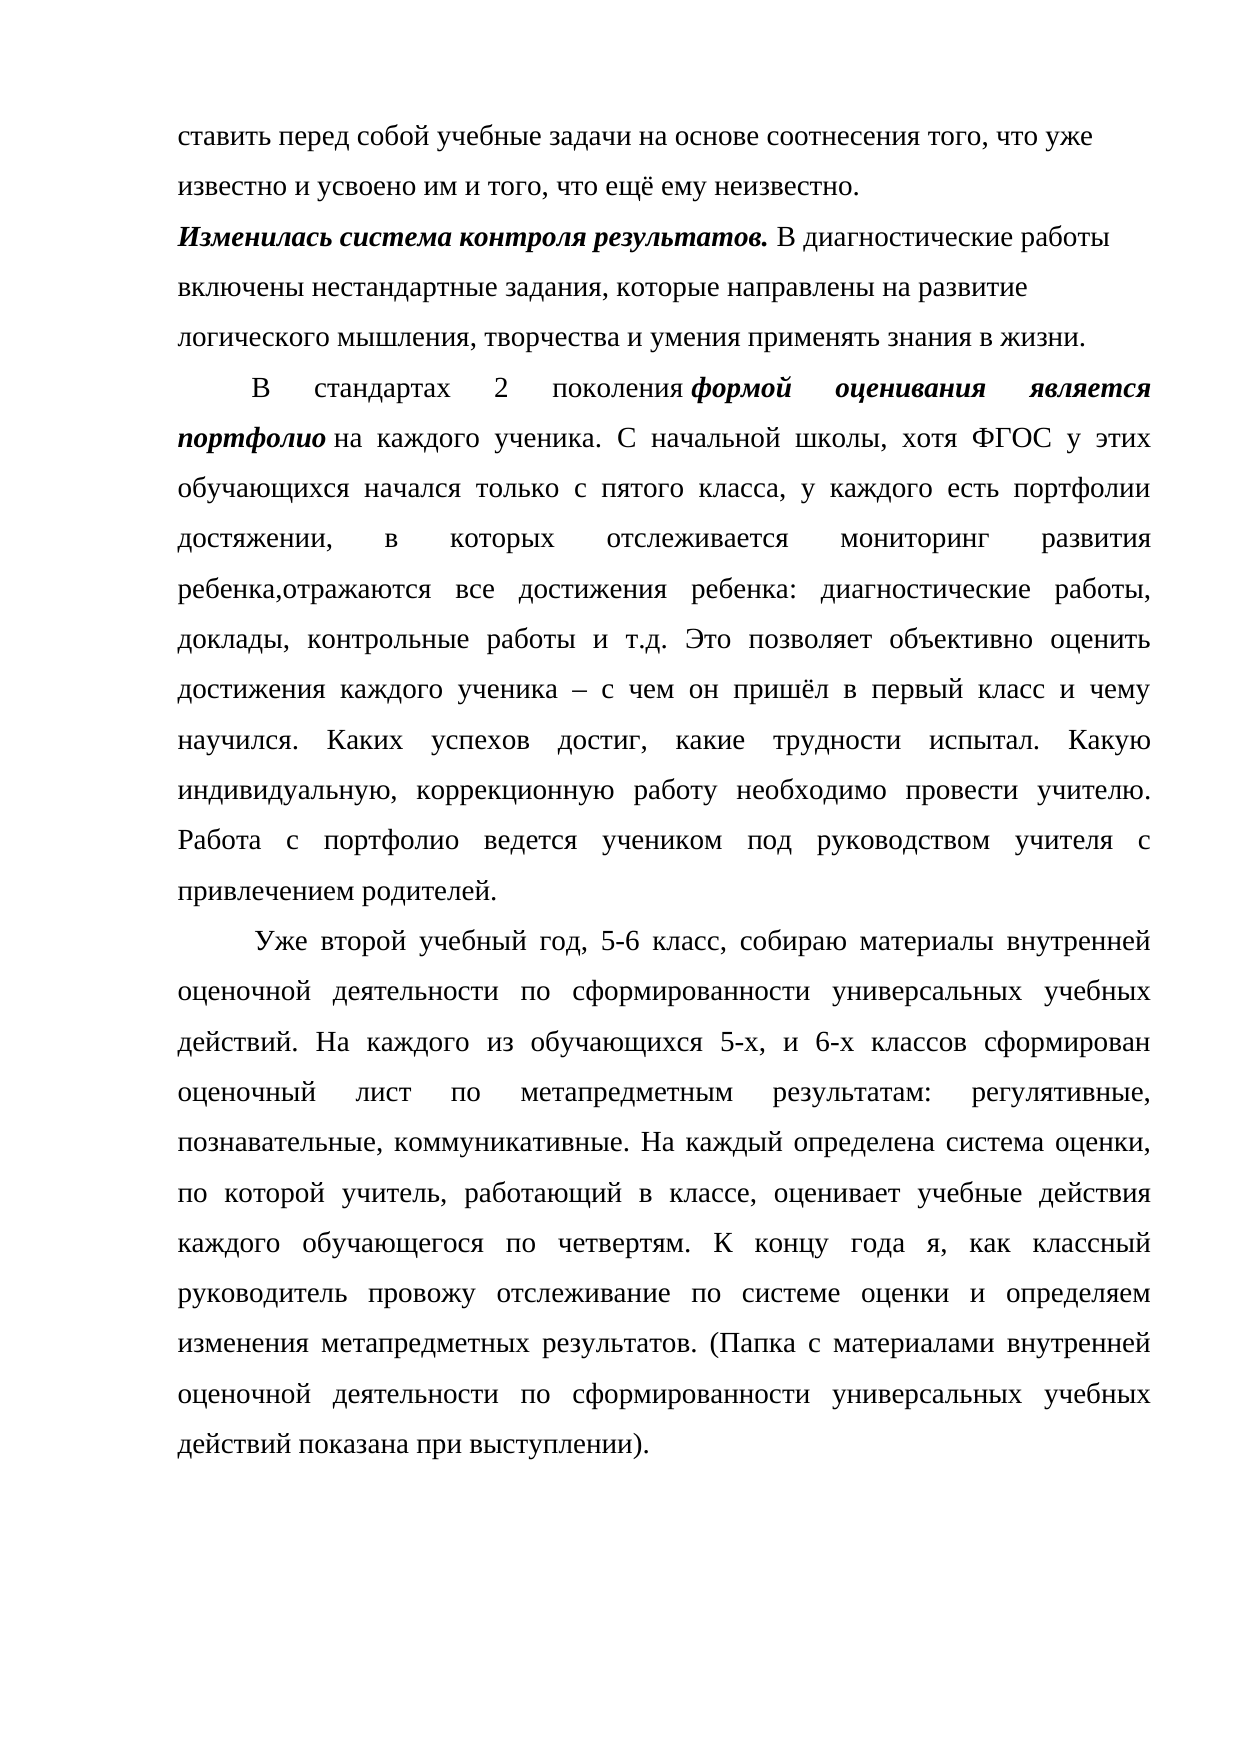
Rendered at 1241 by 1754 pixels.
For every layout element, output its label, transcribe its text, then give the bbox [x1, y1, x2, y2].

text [177, 118, 1152, 202]
text Уже второй учебный год, 5-6 класс, собираю материалы внутренней оценочной деятельности по сформированности универсальных учебных действий. На каждого из обучающихся 5-х, и 6-х классов сформирован оценочный лист по метапредметным результатам: регулятивные, познавательные, коммуникативные. На каждый определена система оценки, по которой учитель, работающий в классе, оценивает учебные действия каждого обучающегося по четвертям. К концу года я, как классный руководитель провожу отслеживание по системе оценки и определяем изменения метапредметных результатов. (Папка с материалами внутренней оценочной деятельности по сформированности универсальных учебных действий показана при выступлении). [177, 923, 1152, 1460]
text В стандартах 2 поколения формой оценивания является портфолио на каждого ученика. С начальной школы, хотя ФГОС у этих обучающихся начался только с пятого класса, у каждого есть портфолии достяжении, в которых отслеживается мониторинг развития ребенка,отражаются все достижения ребенка: диагностические работы, доклады, контрольные работы и т.д. Это позволяет объективно оценить достижения каждого ученика – с чем он пришёл в первый класс и чему научился. Каких успехов достиг, какие трудности испытал. Какую индивидуальную, коррекционную работу необходимо провести учителю. Работа с портфолио ведется учеником под руководством учителя с привлечением родителей. [177, 370, 1152, 906]
text Изменилась система контроля результатов. В диагностические работы включены нестандартные задания, которые направлены на развитие логического мышления, творчества и умения применять знания в жизни. [177, 219, 1152, 353]
